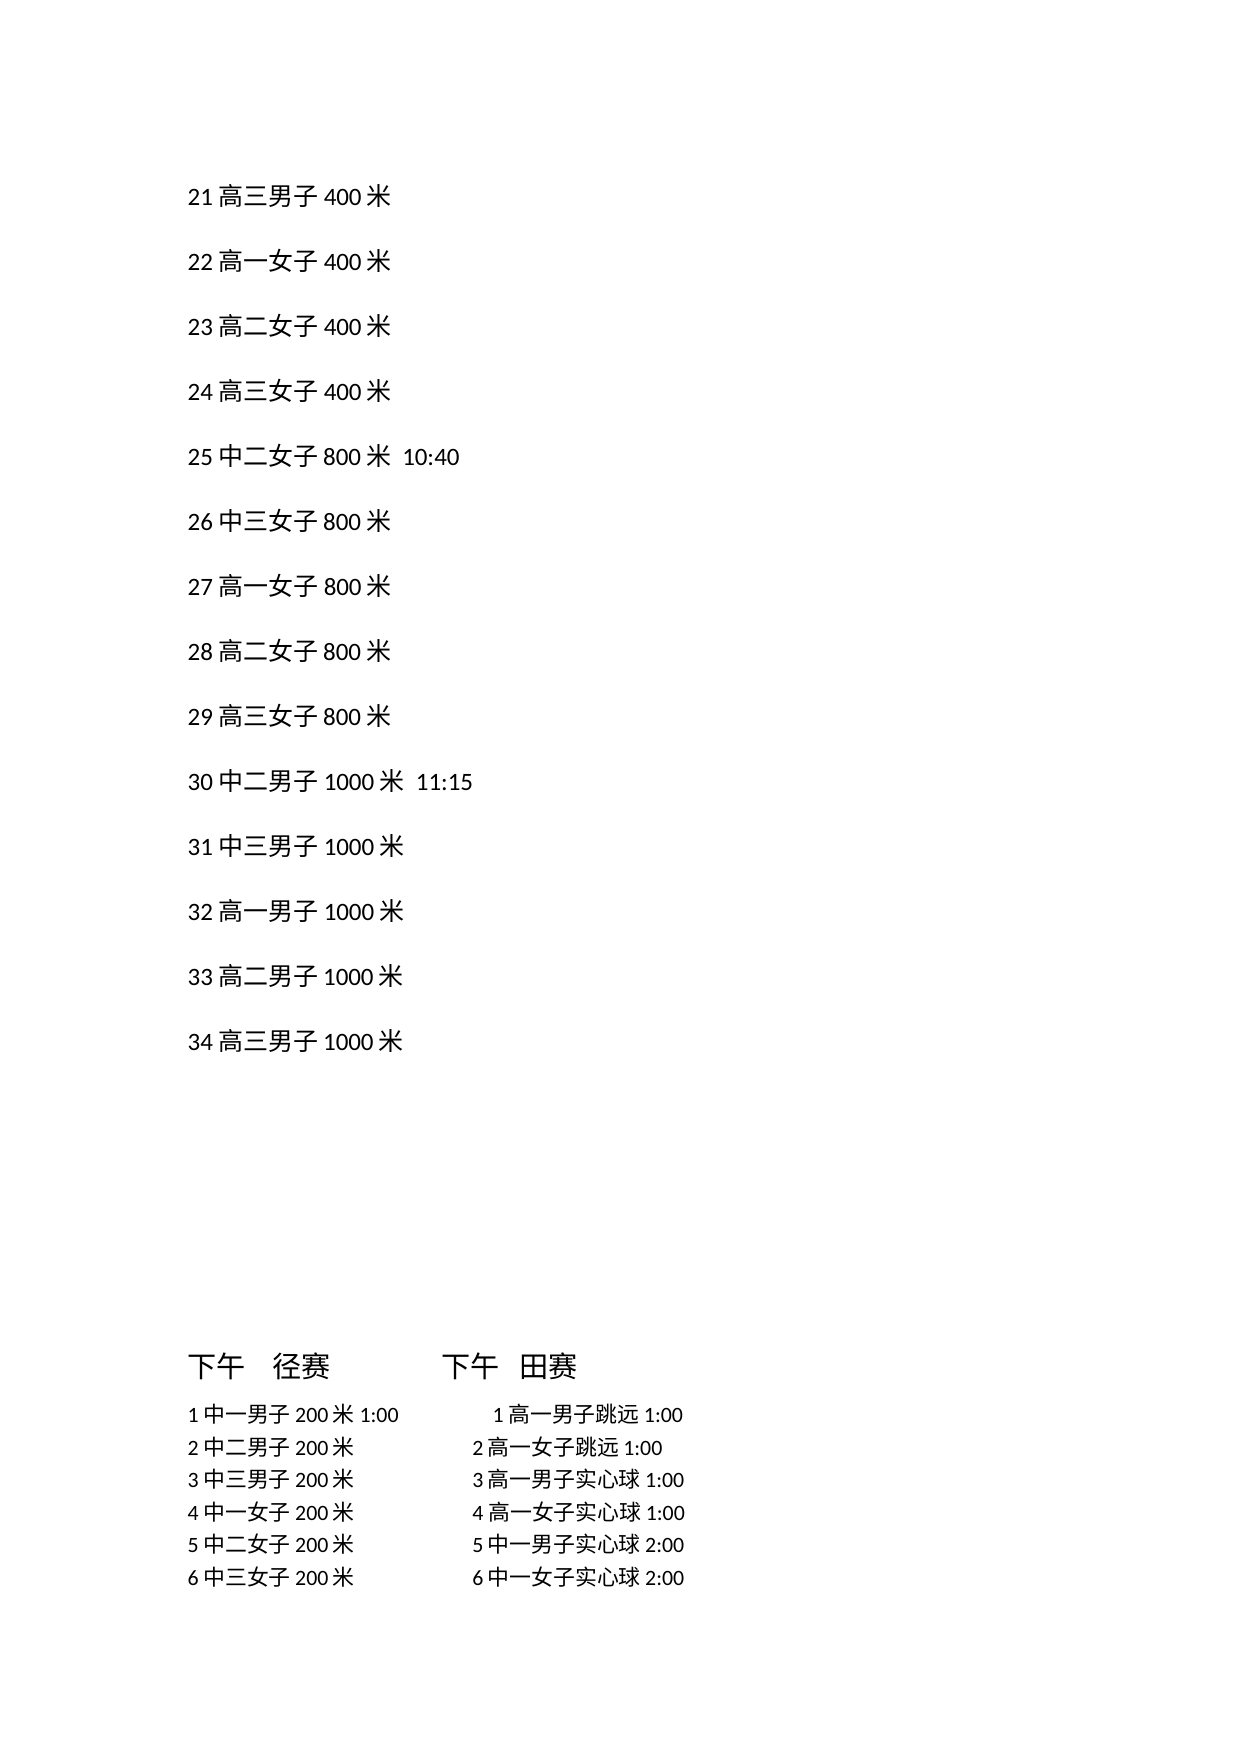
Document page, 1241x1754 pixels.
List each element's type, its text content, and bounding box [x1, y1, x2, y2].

text 24 高三女子400米 [187, 357, 1053, 422]
text 1中一男子200米 1:00 1高一男子跳远1:00 [187, 1397, 1053, 1429]
text 3中三男子200米 3高一男子实心球1:00 [187, 1462, 1053, 1494]
text 5中二女子200米 5中一男子实心球2:00 [187, 1527, 1053, 1559]
text 28高二女子800米 [187, 617, 1053, 682]
text 2中二男子200米 2高一女子跳远1:00 [187, 1429, 1053, 1462]
text 25中二女子800米 10:40 [187, 422, 1053, 487]
text 下午 径赛 下午 田赛 [187, 1332, 1053, 1397]
text 26中三女子800米 [187, 487, 1053, 552]
text 34高三男子1000米 [187, 1007, 1053, 1072]
text 4中一女子200米 4 高一女子实心球1:00 [187, 1494, 1053, 1527]
text 31 中三男子1000米 [187, 812, 1053, 877]
text 27 高一女子800米 [187, 552, 1053, 617]
text 29高三女子800米 [187, 682, 1053, 747]
text 21 高三男子400米 [187, 162, 1053, 227]
text 30 中二男子1000米 11:15 [187, 747, 1053, 812]
text 32 高一男子1000米 [187, 877, 1053, 942]
text 22 高一女子400米 [187, 227, 1053, 292]
text 6中三女子200米 6中一女子实心球2:00 [187, 1559, 1053, 1592]
text 23 高二女子400米 [187, 292, 1053, 357]
text 33高二男子1000米 [187, 942, 1053, 1007]
